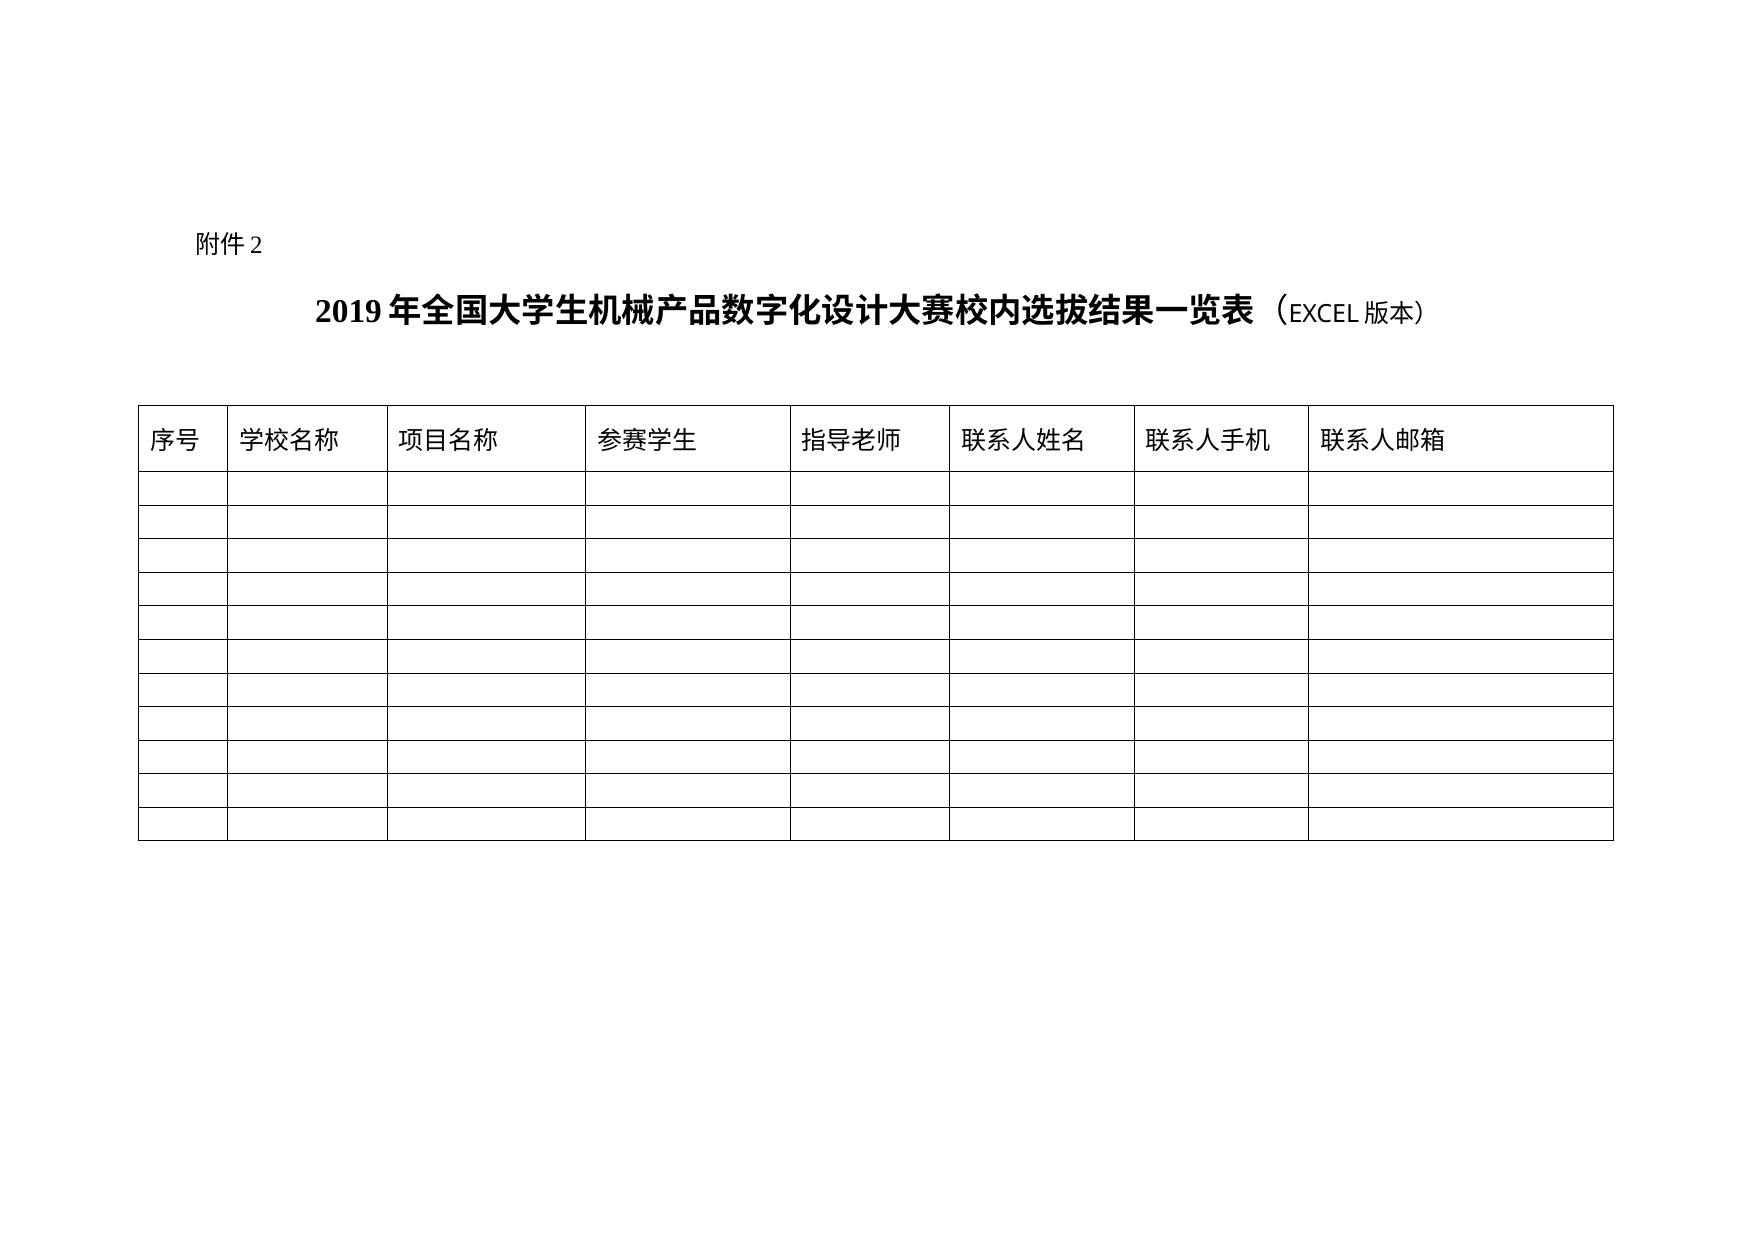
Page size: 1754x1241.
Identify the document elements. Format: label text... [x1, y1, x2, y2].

table_cell [791, 506, 949, 538]
table_cell [950, 674, 1134, 706]
table_cell [950, 774, 1134, 807]
table_cell [228, 506, 387, 538]
table_cell [228, 573, 387, 605]
table_cell [228, 741, 387, 773]
table_cell [139, 606, 227, 639]
table_cell [1135, 539, 1308, 572]
table_cell [586, 606, 790, 639]
table_cell [586, 506, 790, 538]
table_header 学校名称 [228, 406, 387, 471]
table_cell [791, 707, 949, 739]
table_cell [388, 472, 585, 505]
table_cell [1309, 674, 1613, 706]
table_cell [950, 472, 1134, 505]
table_cell [139, 539, 227, 572]
text 附件2 [150, 210, 1601, 275]
table_cell [228, 674, 387, 706]
table_cell [228, 472, 387, 505]
table_cell [388, 640, 585, 672]
table_cell [791, 539, 949, 572]
table_cell [1309, 606, 1613, 639]
table_header 联系人邮箱 [1309, 406, 1613, 471]
table_header 序号 [139, 406, 227, 471]
table_cell [1309, 808, 1613, 840]
table_cell [1309, 573, 1613, 605]
table_cell [139, 573, 227, 605]
table_cell [388, 606, 585, 639]
table_cell [1135, 808, 1308, 840]
table_cell [950, 707, 1134, 739]
table_cell [1309, 539, 1613, 572]
table_cell [791, 774, 949, 807]
table_cell [586, 707, 790, 739]
table_cell [1309, 741, 1613, 773]
table_cell [388, 506, 585, 538]
table_cell [950, 606, 1134, 639]
table_cell [1135, 640, 1308, 672]
table_cell [791, 808, 949, 840]
table_cell [1135, 506, 1308, 538]
table_cell [950, 573, 1134, 605]
table_cell [388, 674, 585, 706]
table_header 指导老师 [791, 406, 949, 471]
table_cell [1309, 640, 1613, 672]
table_cell [139, 674, 227, 706]
table_cell [388, 573, 585, 605]
table_cell [388, 741, 585, 773]
table_cell [228, 539, 387, 572]
table_cell [228, 808, 387, 840]
table_cell [950, 808, 1134, 840]
table_cell [1135, 573, 1308, 605]
table_cell [139, 640, 227, 672]
table_cell [1135, 741, 1308, 773]
table_cell [228, 606, 387, 639]
table_cell [586, 774, 790, 807]
table_cell [791, 741, 949, 773]
table_cell [950, 539, 1134, 572]
table_cell [139, 707, 227, 739]
table_cell [388, 774, 585, 807]
table_cell [139, 741, 227, 773]
table_cell [950, 506, 1134, 538]
table_header 项目名称 [388, 406, 585, 471]
table_cell [950, 640, 1134, 672]
text 2019年全国大学生机械产品数字化设计大赛校内选拔结果一览表（EXCEL版本） [150, 275, 1604, 340]
table_cell [1135, 774, 1308, 807]
table_cell [388, 808, 585, 840]
table_cell [586, 674, 790, 706]
table_cell [791, 606, 949, 639]
table_cell [1135, 606, 1308, 639]
table_cell [1309, 707, 1613, 739]
table_cell [1135, 674, 1308, 706]
table_cell [586, 472, 790, 505]
table_cell [586, 640, 790, 672]
table_cell [1309, 506, 1613, 538]
table_cell [388, 707, 585, 739]
table_cell [586, 573, 790, 605]
table_cell [950, 741, 1134, 773]
table_cell [139, 774, 227, 807]
table_cell [1309, 774, 1613, 807]
table_cell [1135, 707, 1308, 739]
table_cell [1135, 472, 1308, 505]
table_header 参赛学生 [586, 406, 790, 471]
table_cell [139, 506, 227, 538]
table_cell [791, 472, 949, 505]
table_header 联系人姓名 [950, 406, 1134, 471]
table_cell [791, 573, 949, 605]
table_cell [139, 808, 227, 840]
table_cell [586, 808, 790, 840]
table_cell [1309, 472, 1613, 505]
table_cell [586, 741, 790, 773]
table_cell [228, 707, 387, 739]
table_cell [791, 674, 949, 706]
table_header 联系人手机 [1135, 406, 1308, 471]
table_cell [139, 472, 227, 505]
table_cell [586, 539, 790, 572]
table_cell [791, 640, 949, 672]
table_cell [388, 539, 585, 572]
table_cell [228, 774, 387, 807]
table_cell [228, 640, 387, 672]
